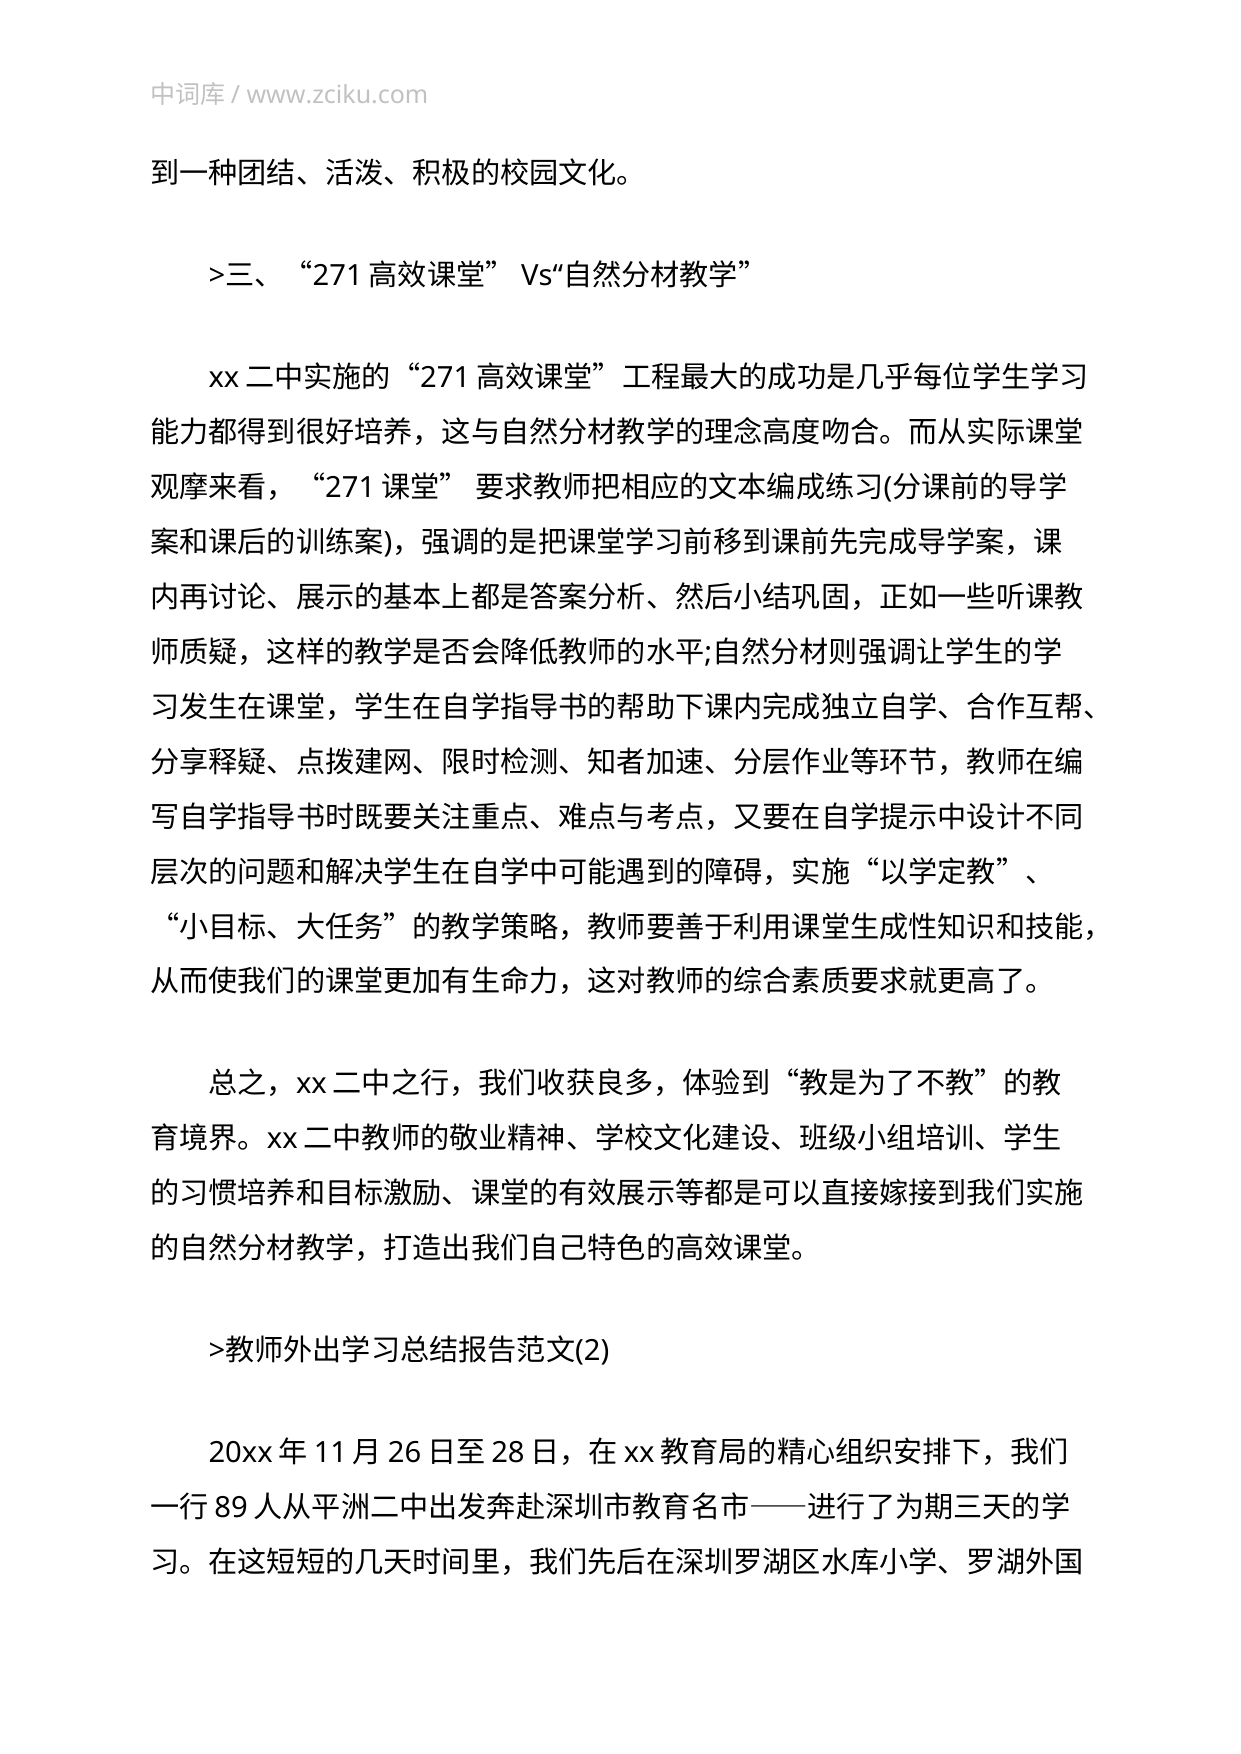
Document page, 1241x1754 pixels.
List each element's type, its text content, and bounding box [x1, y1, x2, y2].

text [150, 1428, 1090, 1581]
text xx二中实施的“271高效课堂”工程最大的成功是几乎每位学生学习能力都得到很好培养，这与自然分材教学的理念高度吻合。而从实际课堂观摩来看，“271课堂” 要求教师把相应的文本编成练习(分课前的导学案和课后的训练案)，强调的是把课堂学习前移到课前先完成导学案，课内再讨论、展示的基本上都是答案分析、然后小结巩固，正如一些听课教师质疑，这样的教学是否会降低教师的水平;自然分材则强调让学生的学习发生在课堂，学生在自学指导书的帮助下课内完成独立自学、合作互帮、分享释疑、点拨建网、限时检测、知者加速、分层作业等环节，教师在编写自学指导书时既要关注重点、难点与考点，又要在自学提示中设计不同层次的问题和解决学生在自学中可能遇到的障碍，实施“以学定教”、“小目标、大任务”的教学策略，教师要善于利用课堂生成性知识和技能，从而使我们的课堂更加有生命力，这对教师的综合素质要求就更高了。 [150, 354, 1090, 1000]
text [150, 150, 1090, 192]
text >教师外出学习总结报告范文(2) [150, 1326, 1090, 1369]
text >三、“271高效课堂” Vs“自然分材教学” [150, 252, 1090, 294]
text 总之，xx二中之行，我们收获良多，体验到“教是为了不教”的教育境界。xx二中教师的敬业精神、学校文化建设、班级小组培训、学生的习惯培养和目标激励、课堂的有效展示等都是可以直接嫁接到我们实施的自然分材教学，打造出我们自己特色的高效课堂。 [150, 1060, 1090, 1267]
